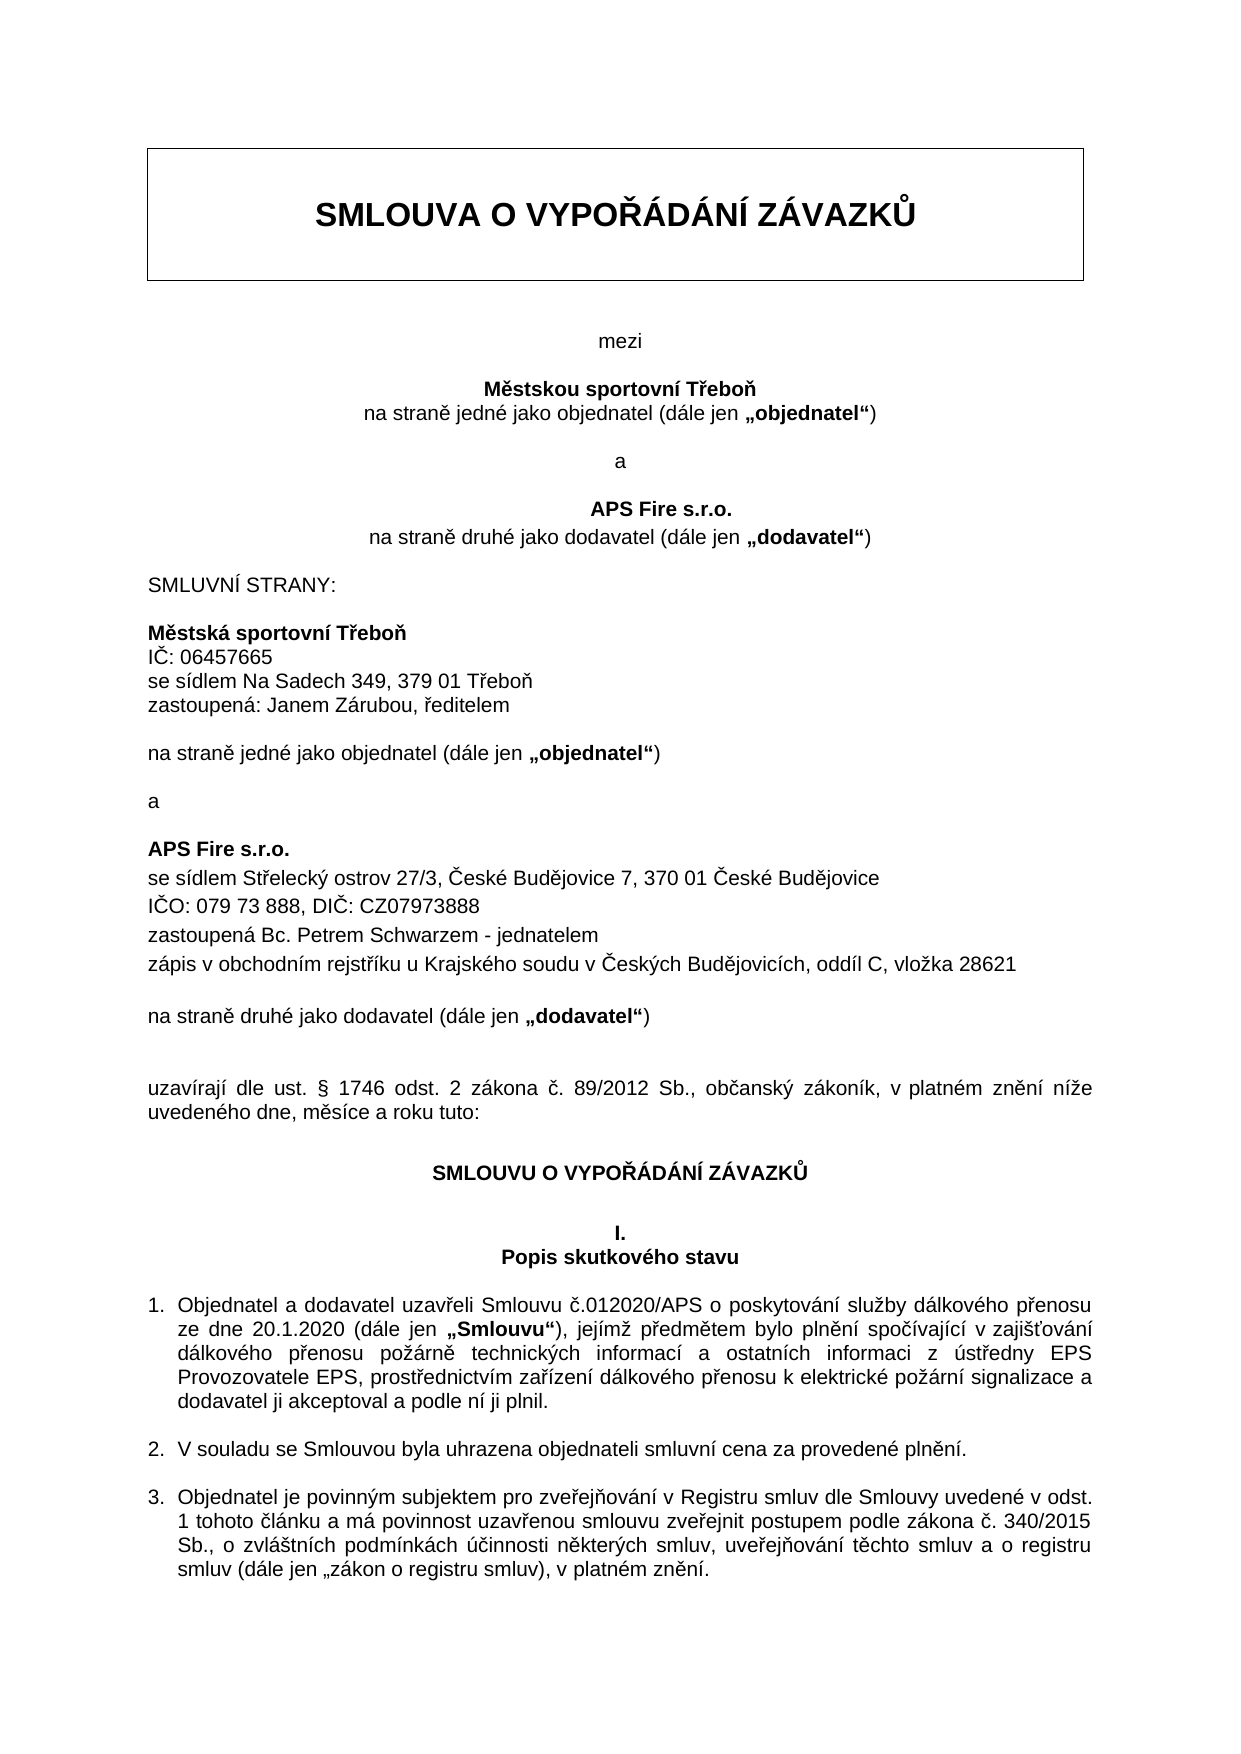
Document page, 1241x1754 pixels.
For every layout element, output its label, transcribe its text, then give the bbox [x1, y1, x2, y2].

text mezi [148, 329, 1093, 353]
table_header SMLOUVA O VYPOŘÁDÁNÍ ZÁVAZKŮ [148, 149, 1083, 280]
text IČ: 06457665 [148, 645, 1093, 669]
text na straně jedné jako objednatel (dále jen „objednatel“) [148, 741, 1093, 765]
text na straně druhé jako dodavatel (dále jen „dodavatel“) [148, 1004, 1093, 1028]
text Městskou sportovní Třeboň [148, 377, 1093, 401]
text I. [148, 1221, 1093, 1245]
text se sídlem Na Sadech 349, 379 01 Třeboň [148, 669, 1093, 693]
text zastoupená Bc. Petrem Schwarzem - jednatelem [148, 923, 1093, 947]
text Městská sportovní Třeboň [148, 621, 1093, 645]
list Objednatel je povinným subjektem pro zveřejňování v Registru smluv dle Smlouvy uvedené v odst. 1 tohoto článku a má povinnost uzavřenou smlouvu zveřejnit postupem podle zákona č. 340/2015 Sb., o zvláštních podmínkách účinnosti některých smluv, uveřejňování těchto smluv a o registru smluv (dále jen „zákon o registru smluv), v platném znění. [148, 1484, 1093, 1580]
text SMLOUVU O VYPOŘÁDÁNÍ ZÁVAZKŮ [148, 1161, 1093, 1184]
text zápis v obchodním rejstříku u Krajského soudu v Českých Budějovicích, oddíl C, vložka 28621 [148, 952, 1093, 976]
list V souladu se Smlouvou byla uhrazena objednateli smluvní cena za provedené plnění. [148, 1437, 1093, 1461]
text SMLUVNÍ STRANY: [148, 573, 1093, 597]
list Objednatel a dodavatel uzavřeli Smlouvu č.012020/APS o poskytování služby dálkového přenosu ze dne 20.1.2020 (dále jen „Smlouvu“), jejímž předmětem bylo plnění spočívající v zajišťování dálkového přenosu požárně technických informací a ostatních informaci z ústředny EPS Provozovatele EPS, prostřednictvím zařízení dálkového přenosu k elektrické požární signalizace a dodavatel ji akceptoval a podle ní ji plnil. [148, 1293, 1093, 1413]
text uzavírají dle ust. § 1746 odst. 2 zákona č. 89/2012 Sb., občanský zákoník, v platném znění níže uvedeného dne, měsíce a roku tuto: [148, 1076, 1093, 1124]
text na straně druhé jako dodavatel (dále jen „dodavatel“) [148, 525, 1093, 549]
text zastoupená: Janem Zárubou, ředitelem [148, 693, 1093, 717]
text a [148, 448, 1093, 472]
text na straně jedné jako objednatel (dále jen „objednatel“) [148, 401, 1093, 424]
text IČO: 079 73 888, DIČ: CZ07973888 [148, 894, 1093, 918]
text APS Fire s.r.o. [516, 496, 1093, 520]
text se sídlem Střelecký ostrov 27/3, České Budějovice 7, 370 01 České Budějovice [148, 865, 1093, 889]
text Popis skutkového stavu [148, 1245, 1093, 1269]
text a [148, 789, 1093, 813]
text APS Fire s.r.o. [148, 837, 1093, 861]
